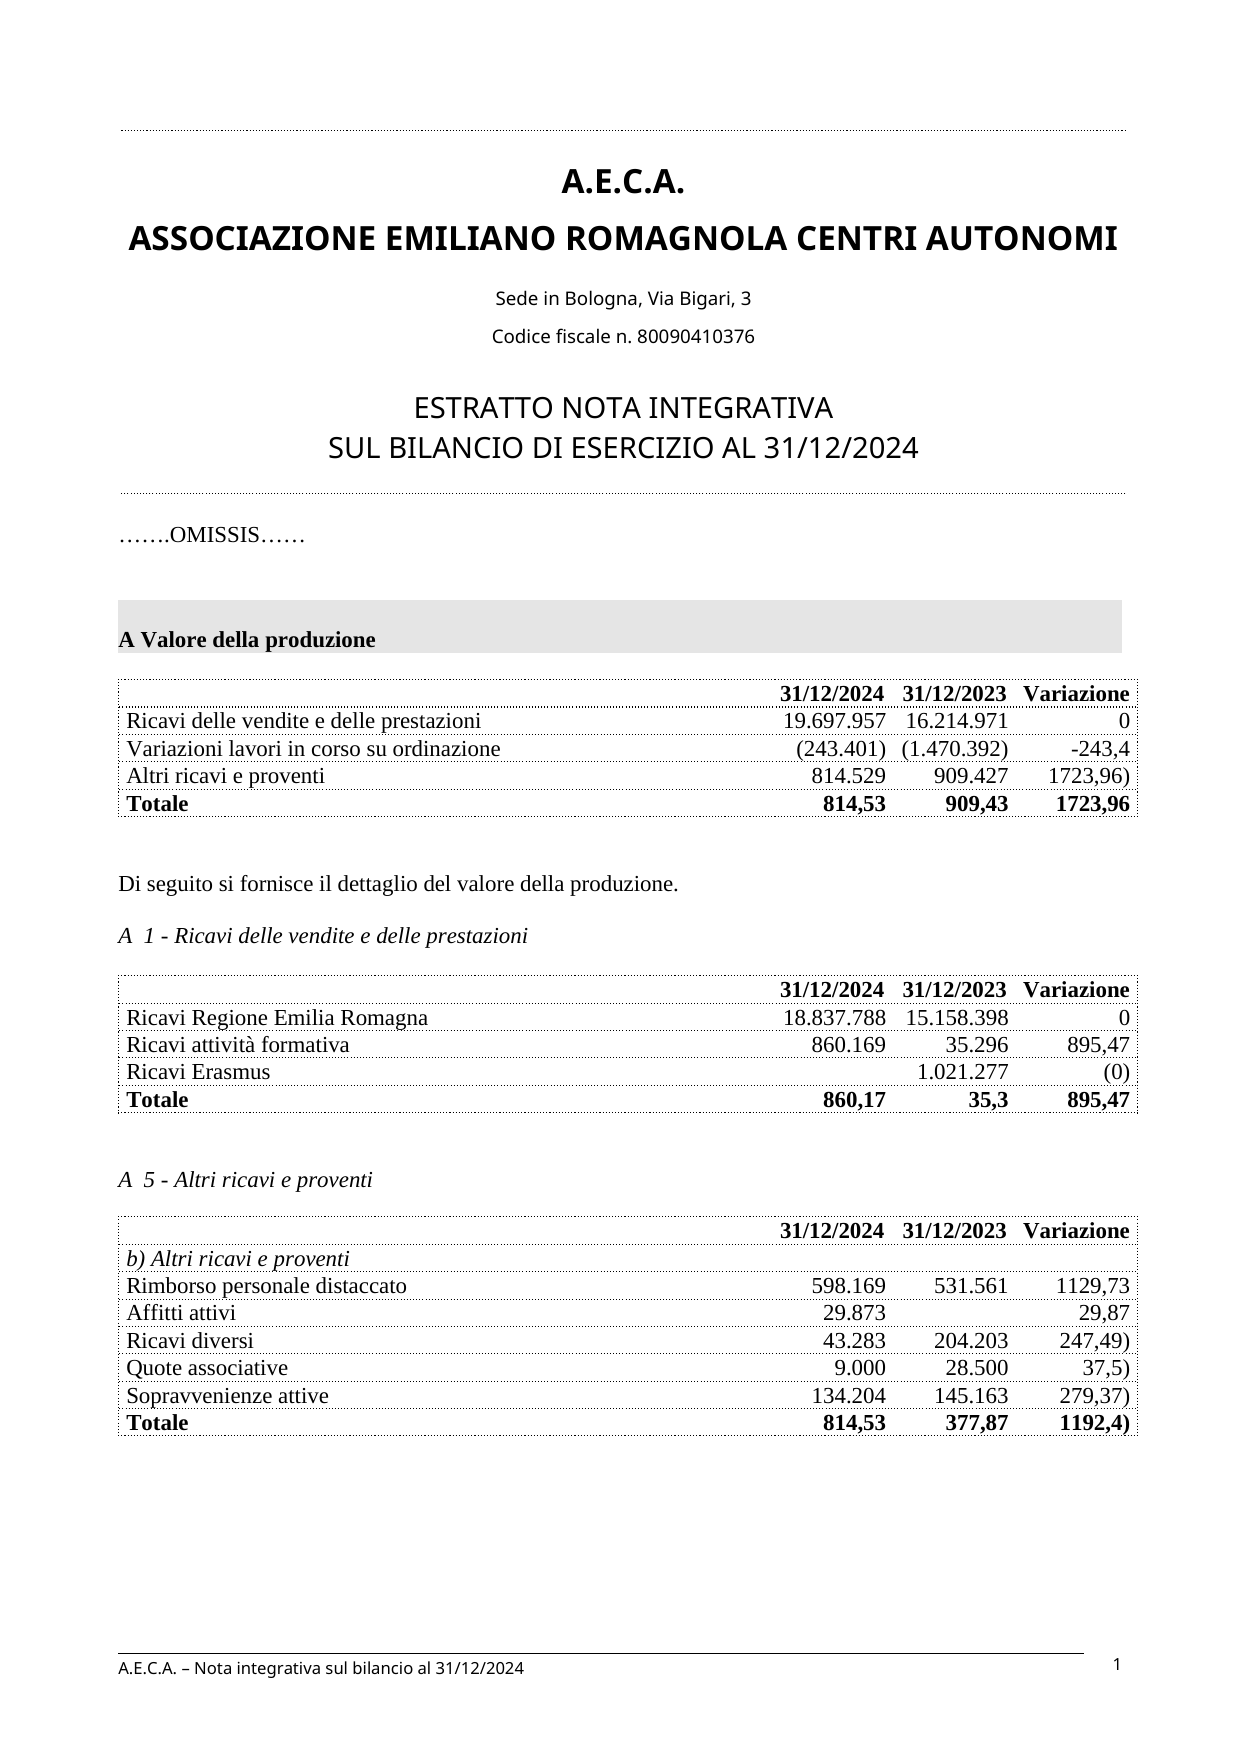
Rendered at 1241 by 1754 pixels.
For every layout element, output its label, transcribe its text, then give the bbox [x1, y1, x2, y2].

table_cell (94.898) [1016, 761, 1137, 788]
text SUL BILANCIO DI ESERCIZIO AL 31/12/2024 [121, 427, 1125, 467]
table_cell 814.529 [771, 761, 893, 788]
table_cell 3.679.390 [1016, 1003, 1137, 1030]
table_cell 3.482.986 [1016, 1085, 1137, 1112]
table_header 31/12/2024 [771, 975, 893, 1002]
table_cell 824.873 [1016, 1030, 1137, 1057]
table_cell (19.500) [1016, 1353, 1137, 1381]
table_cell Totale [119, 1085, 771, 1112]
table_cell 909.427 [893, 761, 1016, 788]
table_cell Totale [119, 1408, 771, 1435]
table_cell b) Altri ricavi e proventi [119, 1244, 771, 1271]
table_cell 204.203 [893, 1326, 1016, 1353]
subtitle A Valore della produzione [118, 626, 1122, 653]
table_cell (94.898) [1016, 1408, 1137, 1435]
table_cell 29.873 [771, 1299, 893, 1326]
table_header 31/12/2023 [893, 975, 1016, 1002]
table_cell 145.163 [893, 1381, 1016, 1408]
table_header [119, 679, 771, 706]
table_cell [771, 1244, 893, 1271]
table_cell Sopravvenienze attive [119, 1381, 771, 1408]
table_cell (243.401) [771, 734, 893, 761]
table_cell Rimborso personale distaccato [119, 1271, 771, 1298]
table_cell 66.608 [1016, 1271, 1137, 1298]
table_header 31/12/2024 [771, 1216, 893, 1244]
table_header 31/12/2023 [893, 1216, 1016, 1244]
table_cell (10.959) [1016, 1381, 1137, 1408]
table_cell 860.169 [771, 1030, 893, 1057]
table_cell Totale [119, 789, 771, 816]
table_cell 16.214.971 [893, 1085, 1016, 1112]
table_cell 29.873 [1016, 1299, 1137, 1326]
table_cell Variazioni lavori in corso su ordinazione [119, 734, 771, 761]
table_cell Ricavi delle vendite e delle prestazioni [119, 706, 771, 734]
table_header 31/12/2024 [771, 679, 893, 706]
table_cell (1.470.392) [893, 734, 1016, 761]
table_cell Quote associative [119, 1353, 771, 1381]
table_cell Altri ricavi e proventi [119, 761, 771, 788]
table_cell 598.169 [771, 1271, 893, 1298]
text Codice fiscale n. 80090410376 [121, 321, 1125, 349]
table_cell 19.697.957 [771, 706, 893, 734]
table_cell [771, 1057, 893, 1085]
text Sede in Bologna, Via Bigari, 3 [121, 285, 1125, 311]
table_cell 3.482.986 [1016, 706, 1137, 734]
table_cell 16.214.971 [893, 706, 1016, 734]
table_cell 15.158.398 [893, 1003, 1016, 1030]
table_cell 35.296 [893, 1030, 1016, 1057]
table_cell 134.204 [771, 1381, 893, 1408]
table_cell 4.615.079 [1016, 789, 1137, 816]
text ASSOCIAZIONE EMILIANO ROMAGNOLA CENTRI AUTONOMI [121, 214, 1125, 260]
table_header [119, 1216, 771, 1244]
table_cell 909.427 [893, 1408, 1016, 1435]
text ESTRATTO NOTA INTEGRATIVA [121, 387, 1125, 427]
subtitle A 5 - Altri ricavi e proventi [118, 1166, 1122, 1192]
text Di seguito si fornisce il dettaglio del valore della produzione. [118, 870, 1122, 896]
table_cell [893, 1299, 1016, 1326]
table_cell 18.837.788 [771, 1003, 893, 1030]
table_cell (1.021.277) [1016, 1057, 1137, 1085]
table_cell 15.654.006 [893, 789, 1016, 816]
table_cell 814.529 [771, 1408, 893, 1435]
table_cell Ricavi diversi [119, 1326, 771, 1353]
table_cell 43.283 [771, 1326, 893, 1353]
table_header 31/12/2023 [893, 679, 1016, 706]
table_cell 531.561 [893, 1271, 1016, 1298]
table_header Variazione [1016, 1216, 1137, 1244]
table_header Variazione [1016, 975, 1137, 1002]
table_cell 9.000 [771, 1353, 893, 1381]
table_cell (160.920) [1016, 1326, 1137, 1353]
table_cell Affitti attivi [119, 1299, 771, 1326]
table_cell 1.021.277 [893, 1057, 1016, 1085]
subtitle A 1 - Ricavi delle vendite e delle prestazioni [118, 922, 1122, 949]
table_header [119, 975, 771, 1002]
table_cell Ricavi Erasmus [119, 1057, 771, 1085]
table_cell 20.269.085 [771, 789, 893, 816]
table_cell 1.226.991 [1016, 734, 1137, 761]
table_header Variazione [1016, 679, 1137, 706]
table_cell Ricavi Regione Emilia Romagna [119, 1003, 771, 1030]
table_cell 28.500 [893, 1353, 1016, 1381]
table_cell [1016, 1244, 1137, 1271]
text …….OMISSIS…… [118, 521, 1122, 547]
table_cell Ricavi attività formativa [119, 1030, 771, 1057]
table_cell [893, 1244, 1016, 1271]
table_cell 19.697.957 [771, 1085, 893, 1112]
text a.e.c.a. [121, 157, 1125, 203]
